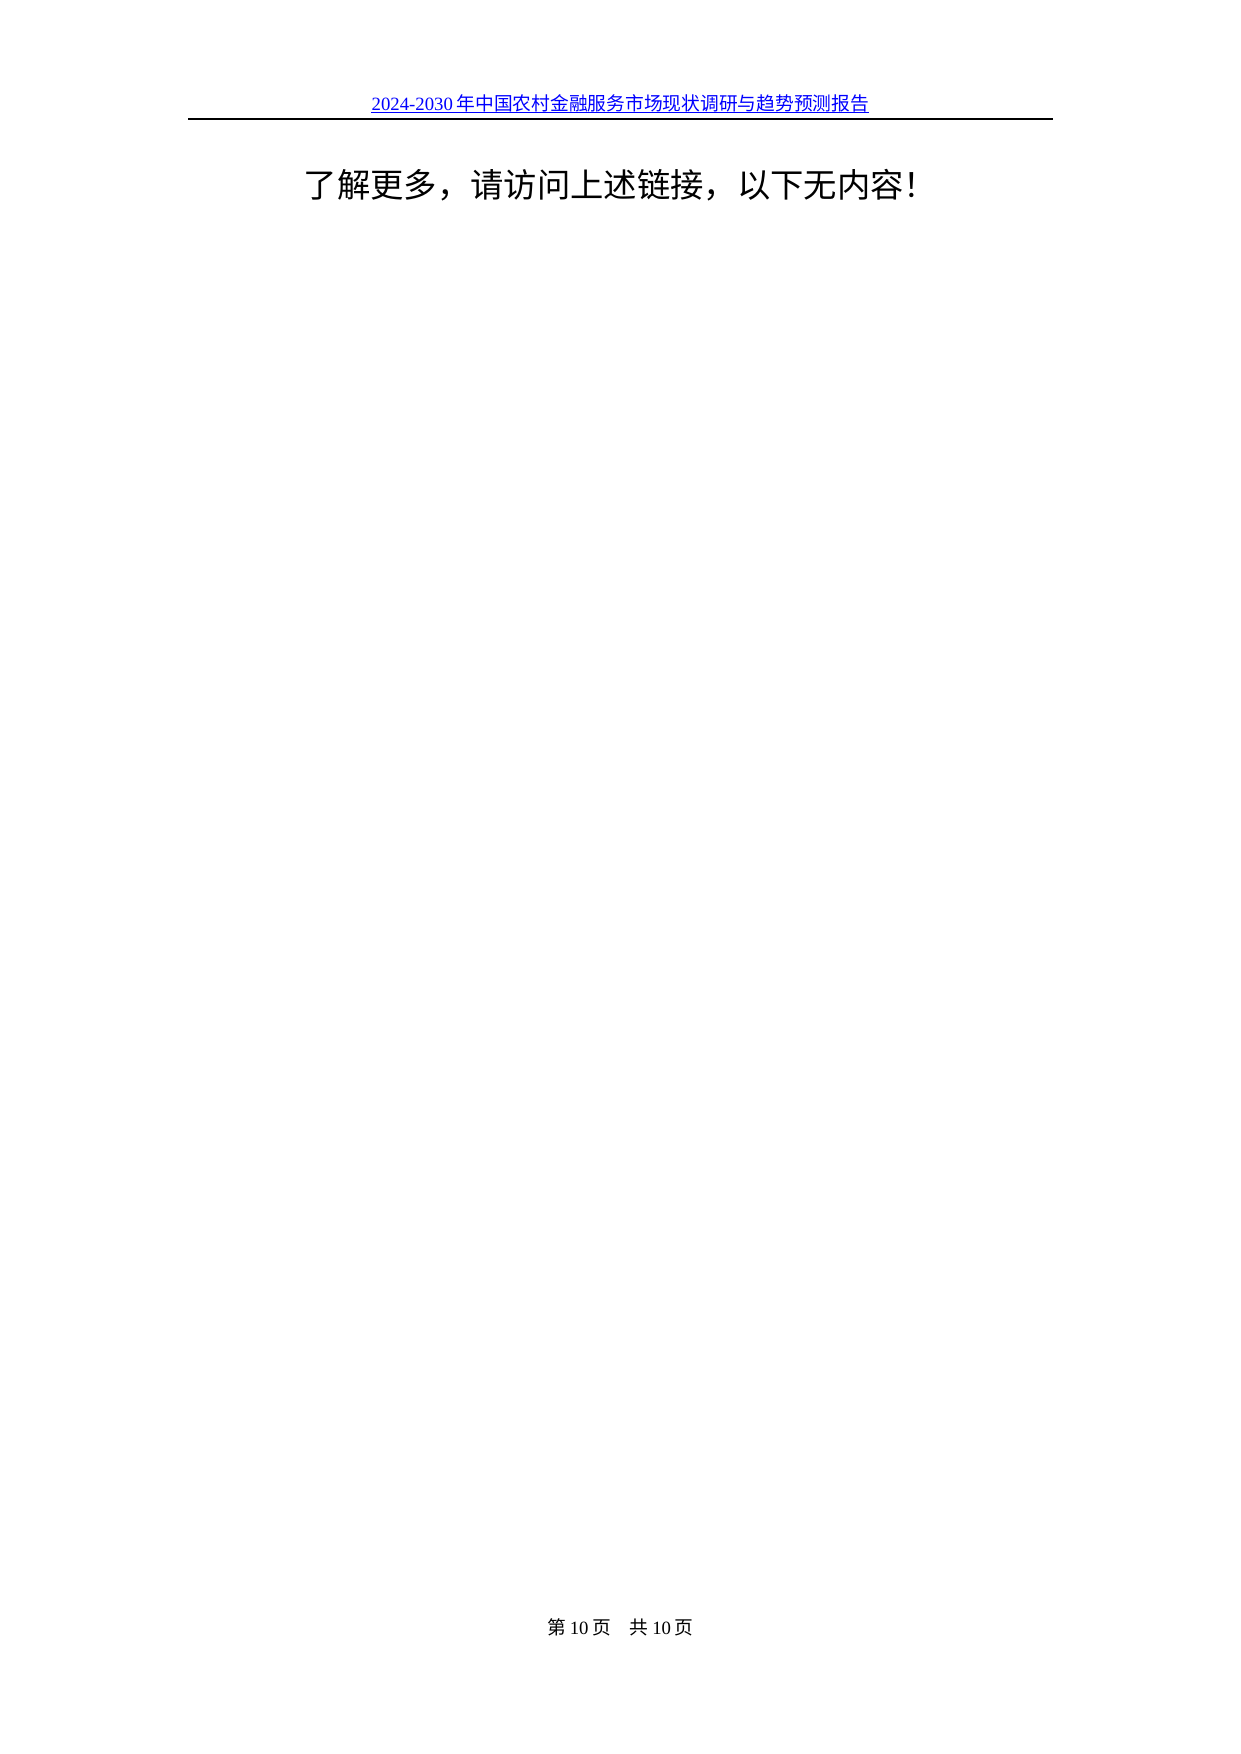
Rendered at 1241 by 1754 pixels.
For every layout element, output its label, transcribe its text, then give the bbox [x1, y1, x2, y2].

title 了解更多，请访问上述链接，以下无内容！ [187, 150, 1053, 215]
